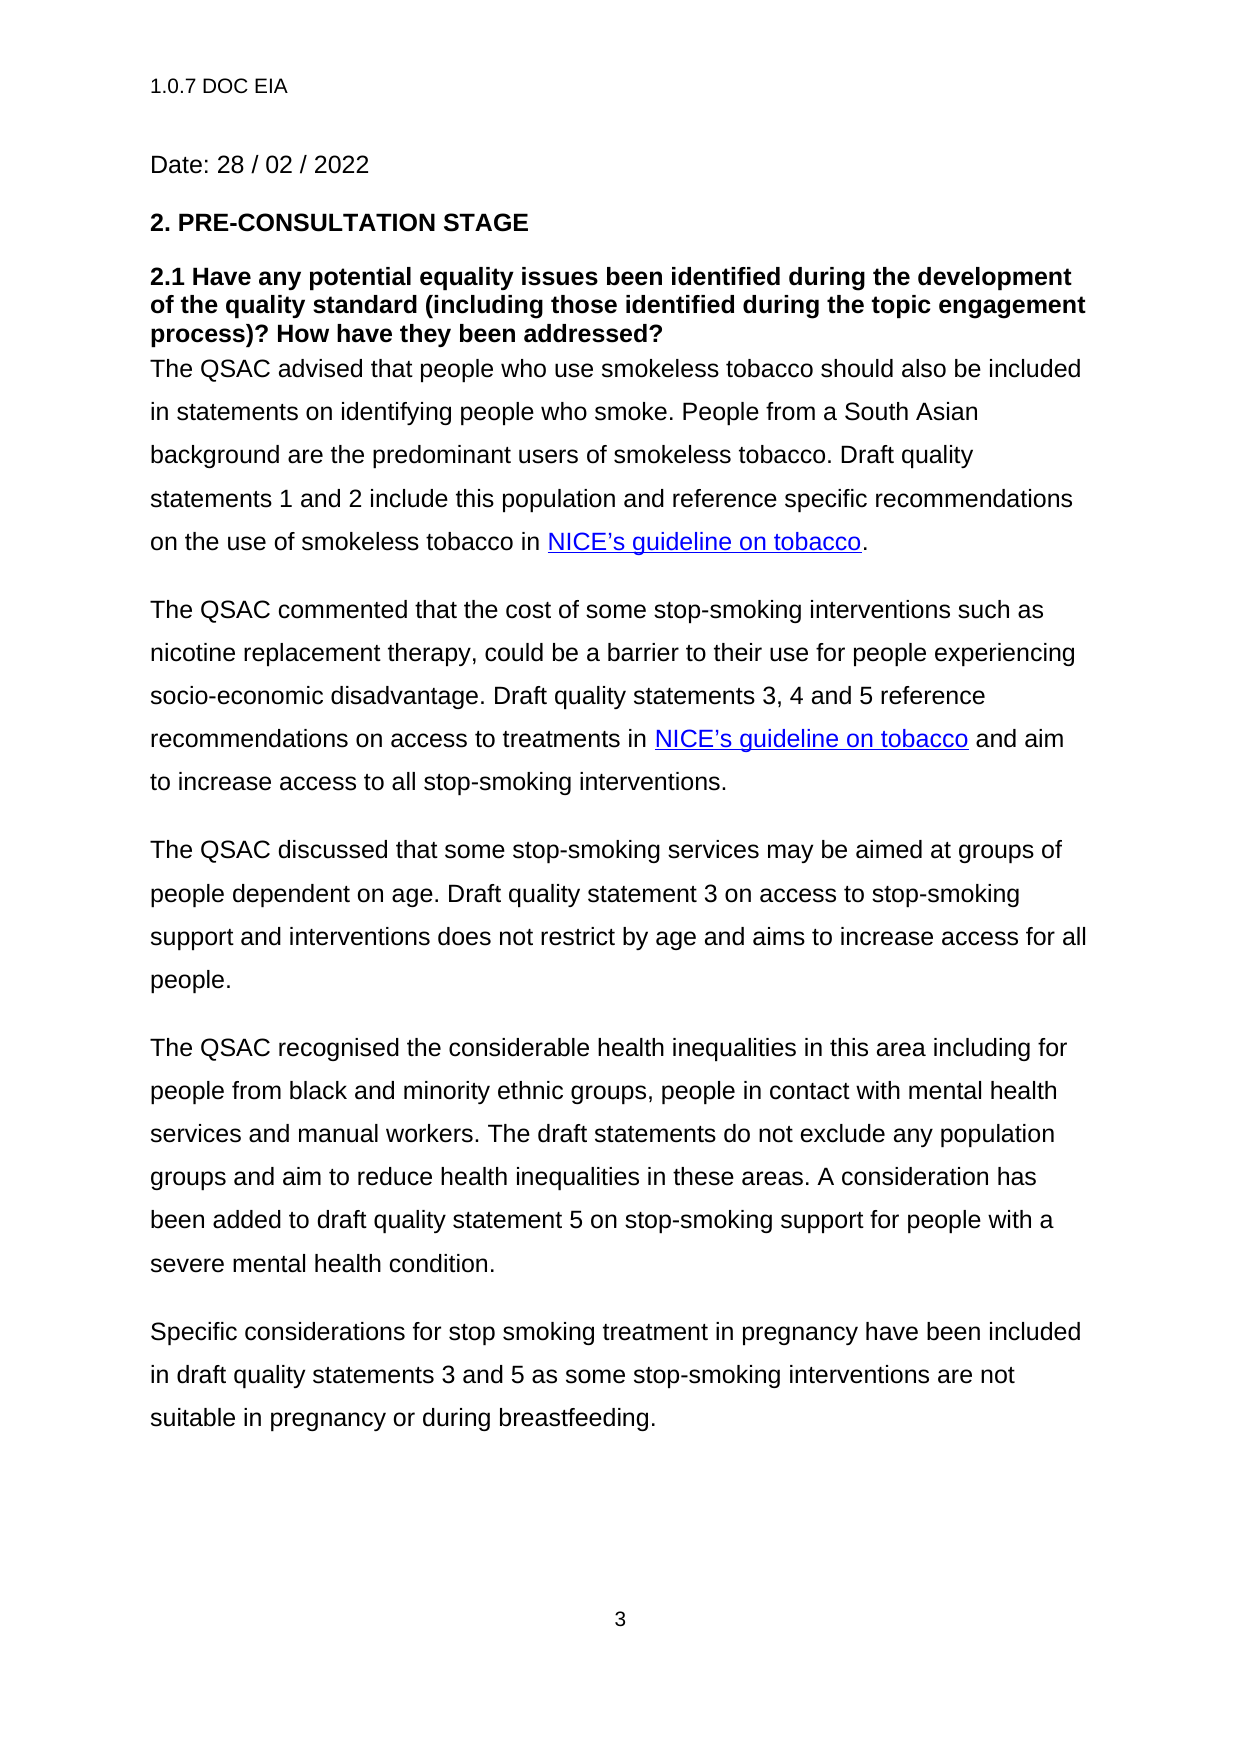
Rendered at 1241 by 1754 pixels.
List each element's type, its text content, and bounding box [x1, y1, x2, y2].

text The QSAC advised that people who use smokeless tobacco should also be included in statements on identifying people who smoke. People from a South Asian background are the predominant users of smokeless tobacco. Draft quality statements 1 and 2 include this population and reference specific recommendations on the use of smokeless tobacco in NICE’s guideline on tobacco. [150, 354, 1090, 556]
subtitle 2. PRE-CONSULTATION STAGE [150, 208, 1090, 237]
text Specific considerations for stop smoking treatment in pregnancy have been included in draft quality statements 3 and 5 as some stop-smoking interventions are not suitable in pregnancy or during breastfeeding. [150, 1317, 1090, 1432]
text Date: 28 / 02 / 2022 [150, 150, 1090, 179]
text The QSAC recognised the considerable health inequalities in this area including for people from black and minority ethnic groups, people in contact with mental health services and manual workers. The draft statements do not exclude any population groups and aim to reduce health inequalities in these areas. A consideration has been added to draft quality statement 5 on stop-smoking support for people with a severe mental health condition. [150, 1033, 1090, 1277]
text The QSAC commented that the cost of some stop-smoking interventions such as nicotine replacement therapy, could be a barrier to their use for people experiencing socio-economic disadvantage. Draft quality statements 3, 4 and 5 reference recommendations on access to treatments in NICE’s guideline on tobacco and aim to increase access to all stop-smoking interventions. [150, 595, 1090, 796]
subtitle 2.1 Have any potential equality issues been identified during the development of the quality standard (including those identified during the topic engagement process)? How have they been addressed? [150, 262, 1090, 348]
text The QSAC discussed that some stop-smoking services may be aimed at groups of people dependent on age. Draft quality statement 3 on access to stop-smoking support and interventions does not restrict by age and aims to increase access for all people. [150, 836, 1090, 994]
